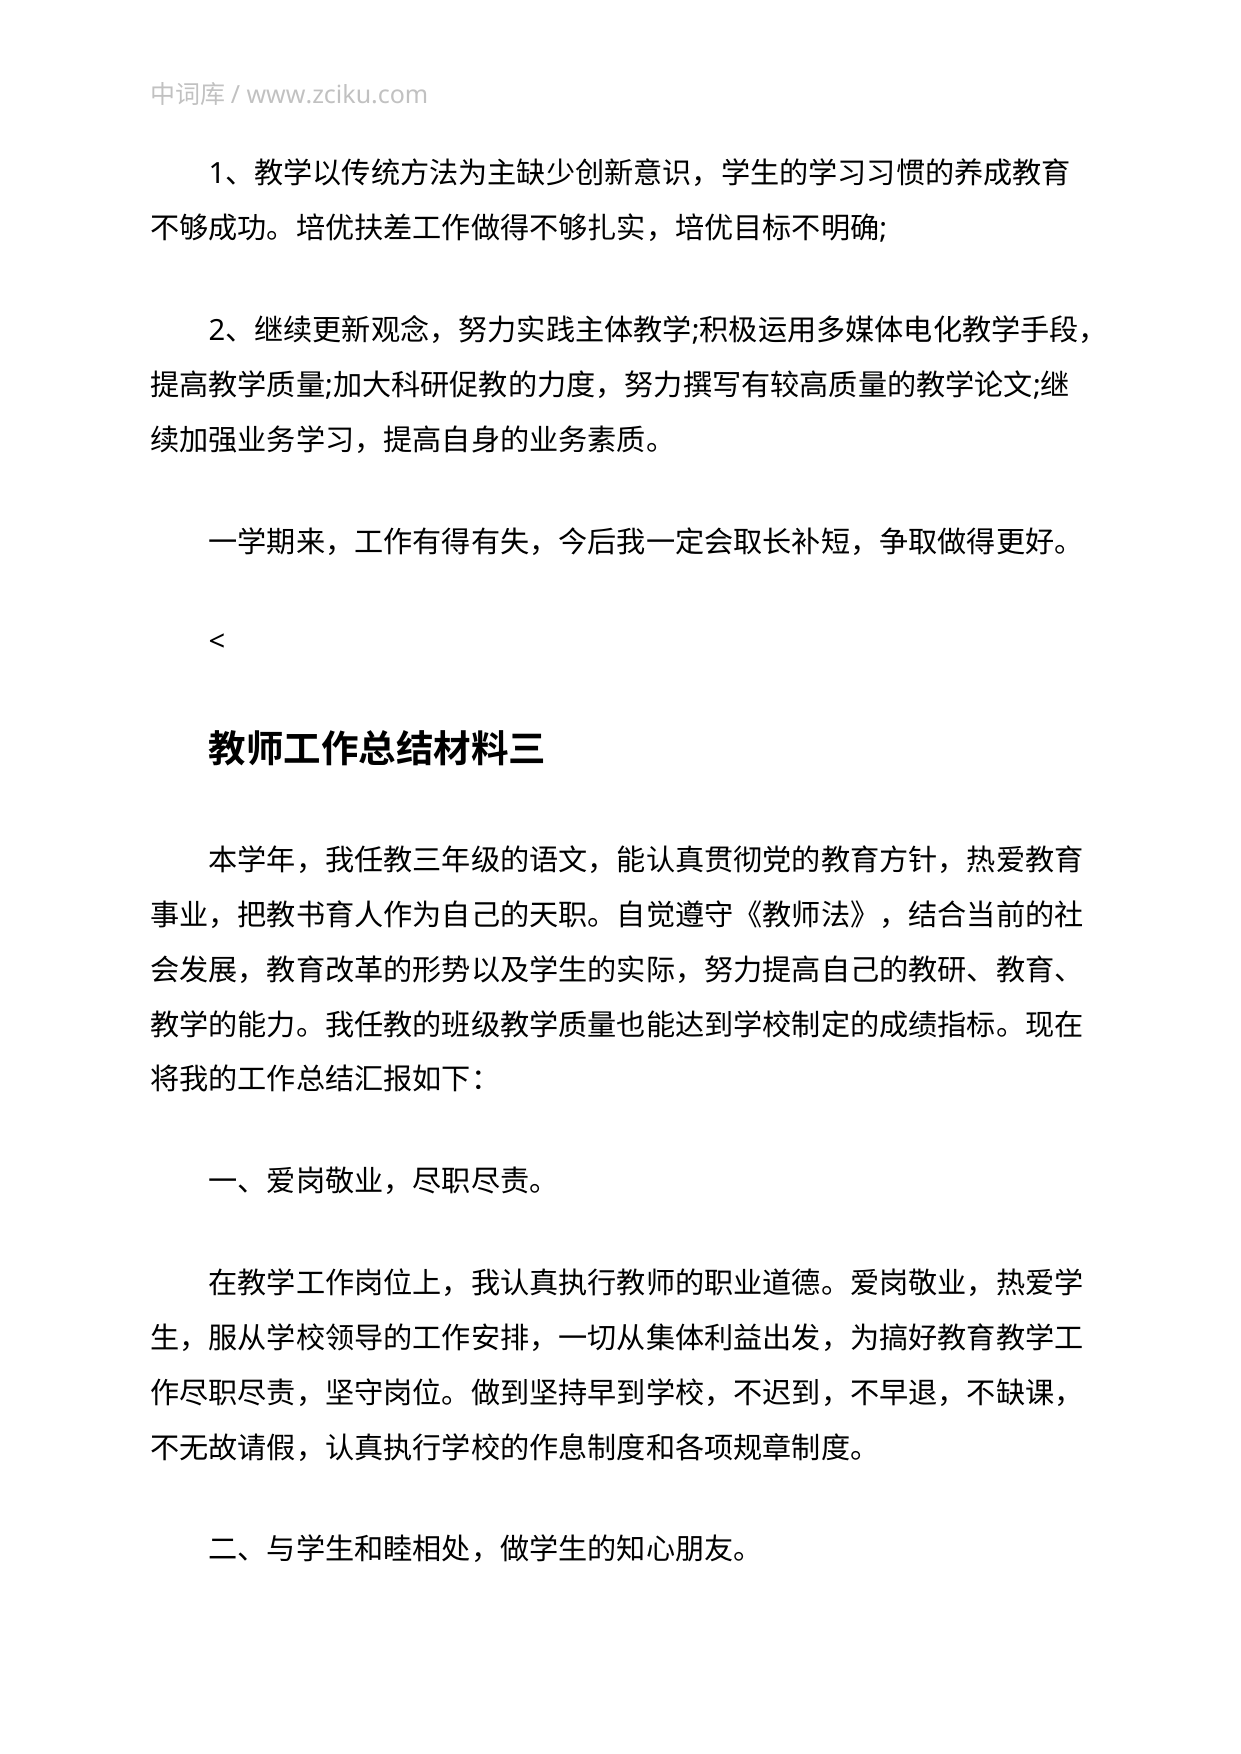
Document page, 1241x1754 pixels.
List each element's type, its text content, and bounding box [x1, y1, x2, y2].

text 一、爱岗敬业，尽职尽责。 [150, 1158, 1090, 1200]
text 2、继续更新观念，努力实践主体教学;积极运用多媒体电化教学手段，提高教学质量;加大科研促教的力度，努力撰写有较高质量的教学论文;继续加强业务学习，提高自身的业务素质。 [150, 307, 1090, 459]
text 本学年，我任教三年级的语文，能认真贯彻党的教育方针，热爱教育事业，把教书育人作为自己的天职。自觉遵守《教师法》，结合当前的社会发展，教育改革的形势以及学生的实际，努力提高自己的教研、教育、教学的能力。我任教的班级教学质量也能达到学校制定的成绩指标。现在将我的工作总结汇报如下： [150, 836, 1090, 1098]
text 二、与学生和睦相处，做学生的知心朋友。 [150, 1526, 1090, 1568]
text 1、教学以传统方法为主缺少创新意识，学生的学习习惯的养成教育不够成功。培优扶差工作做得不够扎实，培优目标不明确; [150, 150, 1090, 247]
text 一学期来，工作有得有失，今后我一定会取长补短，争取做得更好。 [150, 519, 1090, 561]
text < [150, 621, 1090, 660]
text 在教学工作岗位上，我认真执行教师的职业道德。爱岗敬业，热爱学生，服从学校领导的工作安排，一切从集体利益出发，为搞好教育教学工作尽职尽责，坚守岗位。做到坚持早到学校，不迟到，不早退，不缺课，不无故请假，认真执行学校的作息制度和各项规章制度。 [150, 1259, 1090, 1466]
text 教师工作总结材料三 [150, 719, 1090, 773]
